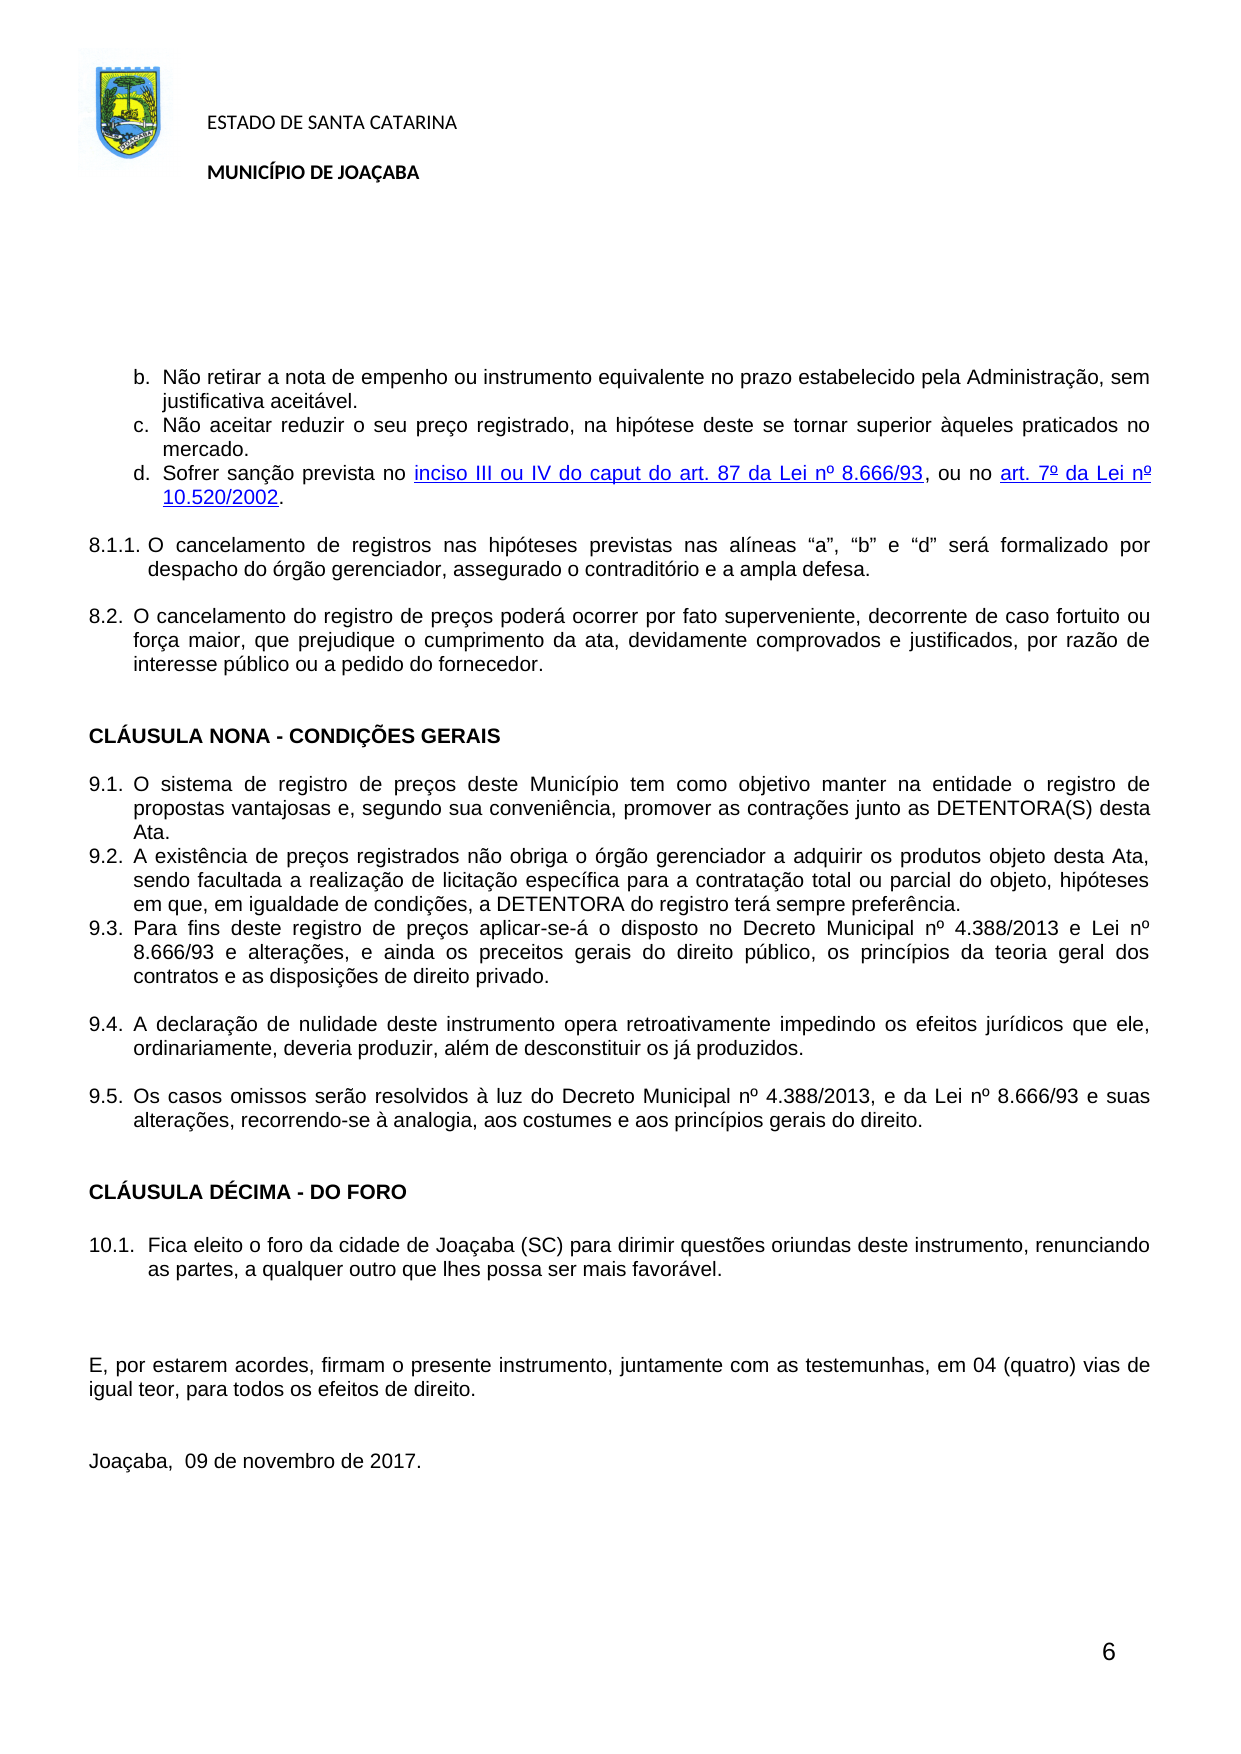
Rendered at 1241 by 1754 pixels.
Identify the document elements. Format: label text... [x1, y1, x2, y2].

list O sistema de registro de preços deste Município tem como objetivo manter na entidade o registro de propostas vantajosas e, segundo sua conveniência, promover as contrações junto as DETENTORA(S) desta Ata. [89, 772, 1152, 844]
text Joaçaba, 09 de novembro de 2017. [89, 1449, 1152, 1473]
list Não aceitar reduzir o seu preço registrado, na hipótese deste se tornar superior àqueles praticados no mercado. [133, 413, 1152, 461]
title A declaração de nulidade deste instrumento opera retroativamente impedindo os efeitos jurídicos que ele, ordinariamente, deveria produzir, além de desconstituir os já produzidos. [89, 1012, 1152, 1059]
picture [78, 48, 181, 177]
subtitle CLÁUSULA NONA - CONDIÇÕES GERAIS [89, 724, 1152, 748]
list O cancelamento do registro de preços poderá ocorrer por fato superveniente, decorrente de caso fortuito ou força maior, que prejudique o cumprimento da ata, devidamente comprovados e justificados, por razão de interesse público ou a pedido do fornecedor. [89, 604, 1152, 676]
list O cancelamento de registros nas hipóteses previstas nas alíneas “a”, “b” e “d” será formalizado por despacho do órgão gerenciador, assegurado o contraditório e a ampla defesa. [89, 532, 1152, 580]
text E, por estarem acordes, firmam o presente instrumento, juntamente com as testemunhas, em 04 (quatro) vias de igual teor, para todos os efeitos de direito. [89, 1353, 1152, 1401]
title Os casos omissos serão resolvidos à luz do Decreto Municipal nº 4.388/2013, e da Lei nº 8.666/93 e suas alterações, recorrendo-se à analogia, aos costumes e aos princípios gerais do direito. [89, 1083, 1152, 1131]
list Fica eleito o foro da cidade de Joaçaba (SC) para dirimir questões oriundas deste instrumento, renunciando as partes, a qualquer outro que lhes possa ser mais favorável. [89, 1232, 1152, 1280]
list Sofrer sanção prevista no inciso III ou IV do caput do art. 87 da Lei nº 8.666/93, ou no art. 7º da Lei nº 10.520/2002. [133, 461, 1152, 508]
list A existência de preços registrados não obriga o órgão gerenciador a adquirir os produtos objeto desta Ata, sendo facultada a realização de licitação específica para a contratação total ou parcial do objeto, hipóteses em que, em igualdade de condições, a DETENTORA do registro terá sempre preferência. [89, 844, 1152, 916]
text CLÁUSULA DÉCIMA - DO FORO [89, 1180, 1152, 1204]
title Para fins deste registro de preços aplicar-se-á o disposto no Decreto Municipal nº 4.388/2013 e Lei nº 8.666/93 e alterações, e ainda os preceitos gerais do direito público, os princípios da teoria geral dos contratos e as disposições de direito privado. [89, 916, 1152, 988]
list Não retirar a nota de empenho ou instrumento equivalente no prazo estabelecido pela Administração, sem justificativa aceitável. [133, 365, 1152, 413]
